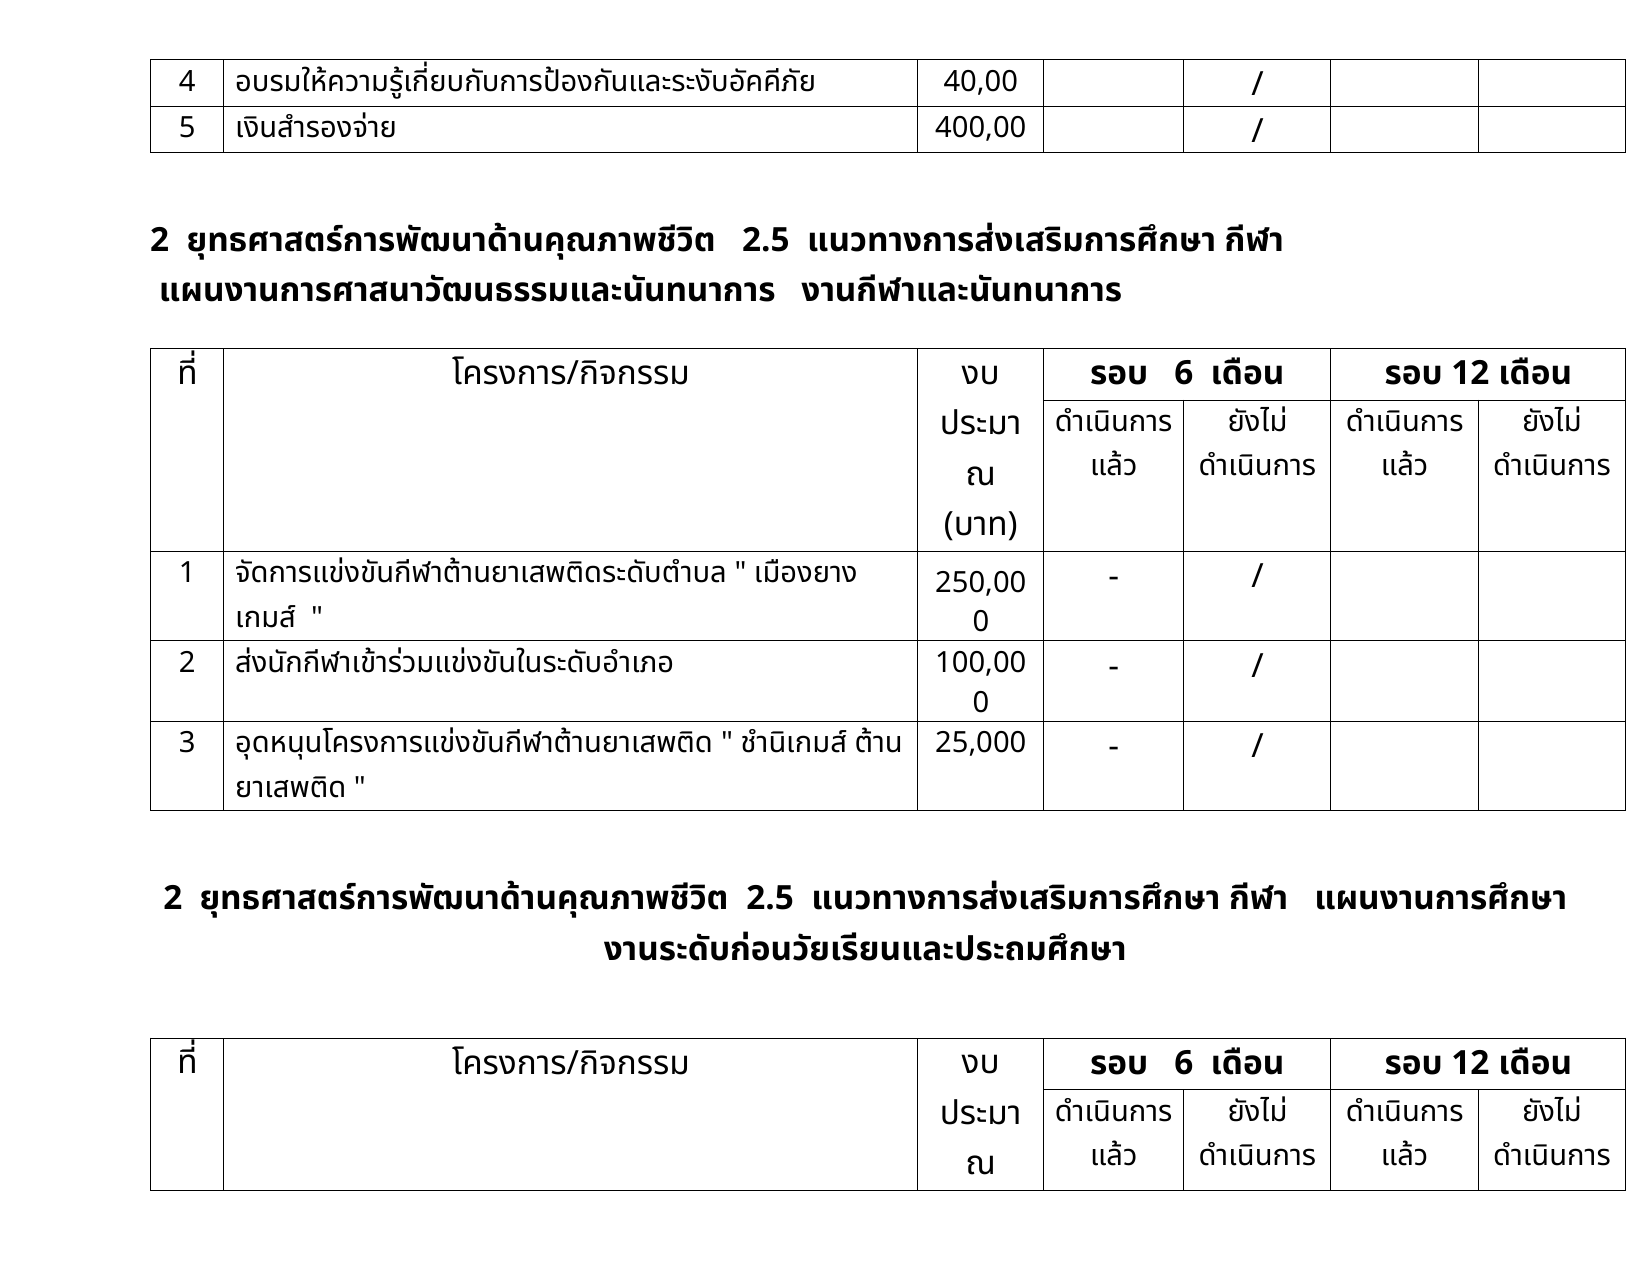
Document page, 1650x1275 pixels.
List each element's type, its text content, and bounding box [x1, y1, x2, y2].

table_header รอบ 12 เดือน [1331, 1039, 1625, 1089]
table_cell ยังไม่ดำเนินการ [1184, 1090, 1330, 1190]
table_cell / [1184, 552, 1330, 640]
table_cell [1479, 641, 1625, 721]
table_header ที่ [151, 349, 223, 551]
table_cell / [1184, 107, 1330, 152]
table_cell [1331, 552, 1478, 640]
table_cell อบรมให้ความรู้เกี่ยบกับการป้องกันและระงับอัคคีภัย [224, 60, 917, 106]
table_cell 400,00 [918, 107, 1043, 152]
table_cell อุดหนุนโครงการแข่งขันกีฬาต้านยาเสพติด " ชำนิเกมส์ ต้านยาเสพติด " [224, 722, 917, 810]
table_cell ดำเนินการแล้ว [1044, 401, 1183, 551]
table_cell เงินสำรองจ่าย [224, 107, 917, 152]
table_cell 100,000 [918, 641, 1043, 721]
table_header โครงการ/กิจกรรม [224, 349, 917, 551]
table_cell / [1184, 60, 1330, 106]
table_cell [1044, 60, 1183, 106]
table_cell [1479, 552, 1625, 640]
table_header รอบ 6 เดือน [1044, 349, 1330, 399]
table_cell - [1044, 552, 1183, 640]
text 2 ยุทธศาสตร์การพัฒนาด้านคุณภาพชีวิต 2.5 แนวทางการส่งเสริมการศึกษา กีฬา แผนงานการศึกษา งานระดับก่อนวัยเรียนและประถมศึกษา [150, 874, 1580, 975]
table_cell [1044, 107, 1183, 152]
table_cell 4 [151, 60, 223, 106]
table_header โครงการ/กิจกรรม [224, 1039, 917, 1190]
table_cell [1331, 641, 1478, 721]
table_cell 25,000 [918, 722, 1043, 810]
table_cell ส่งนักกีฬาเข้าร่วมแข่งขันในระดับอำเภอ [224, 641, 917, 721]
table_cell ยังไม่ดำเนินการ [1479, 401, 1625, 551]
table_header รอบ 12 เดือน [1331, 349, 1625, 399]
table_header งบประมาณ (บาท) [918, 1039, 1043, 1190]
table_cell 2 [151, 641, 223, 721]
table_cell / [1184, 722, 1330, 810]
table_cell [1479, 60, 1625, 106]
table_cell / [1184, 641, 1330, 721]
table_cell 3 [151, 722, 223, 810]
table_cell ดำเนินการแล้ว [1331, 1090, 1478, 1190]
table_cell ดำเนินการแล้ว [1044, 1090, 1183, 1190]
table_header ที่ [151, 1039, 223, 1190]
table_cell 250,000 [918, 552, 1043, 640]
text แผนงานการศาสนาวัฒนธรรมและนันทนาการ งานกีฬาและนันทนาการ [150, 266, 1580, 317]
table_cell 40,00 [918, 60, 1043, 106]
table_cell ยังไม่ดำเนินการ [1184, 401, 1330, 551]
table_cell [1331, 722, 1478, 810]
table_cell - [1044, 722, 1183, 810]
table_cell [1479, 722, 1625, 810]
text 2 ยุทธศาสตร์การพัฒนาด้านคุณภาพชีวิต 2.5 แนวทางการส่งเสริมการศึกษา กีฬา [150, 216, 1580, 266]
table_cell จัดการแข่งขันกีฬาต้านยาเสพติดระดับตำบล " เมืองยางเกมส์ " [224, 552, 917, 640]
table_header งบประมาณ (บาท) [918, 349, 1043, 551]
table_header รอบ 6 เดือน [1044, 1039, 1330, 1089]
table_cell ดำเนินการแล้ว [1331, 401, 1478, 551]
table_cell 5 [151, 107, 223, 152]
table_cell [1331, 107, 1478, 152]
table_cell - [1044, 641, 1183, 721]
table_cell ยังไม่ดำเนินการ [1479, 1090, 1625, 1190]
table_cell [1479, 107, 1625, 152]
table_cell 1 [151, 552, 223, 640]
table_cell [1331, 60, 1478, 106]
